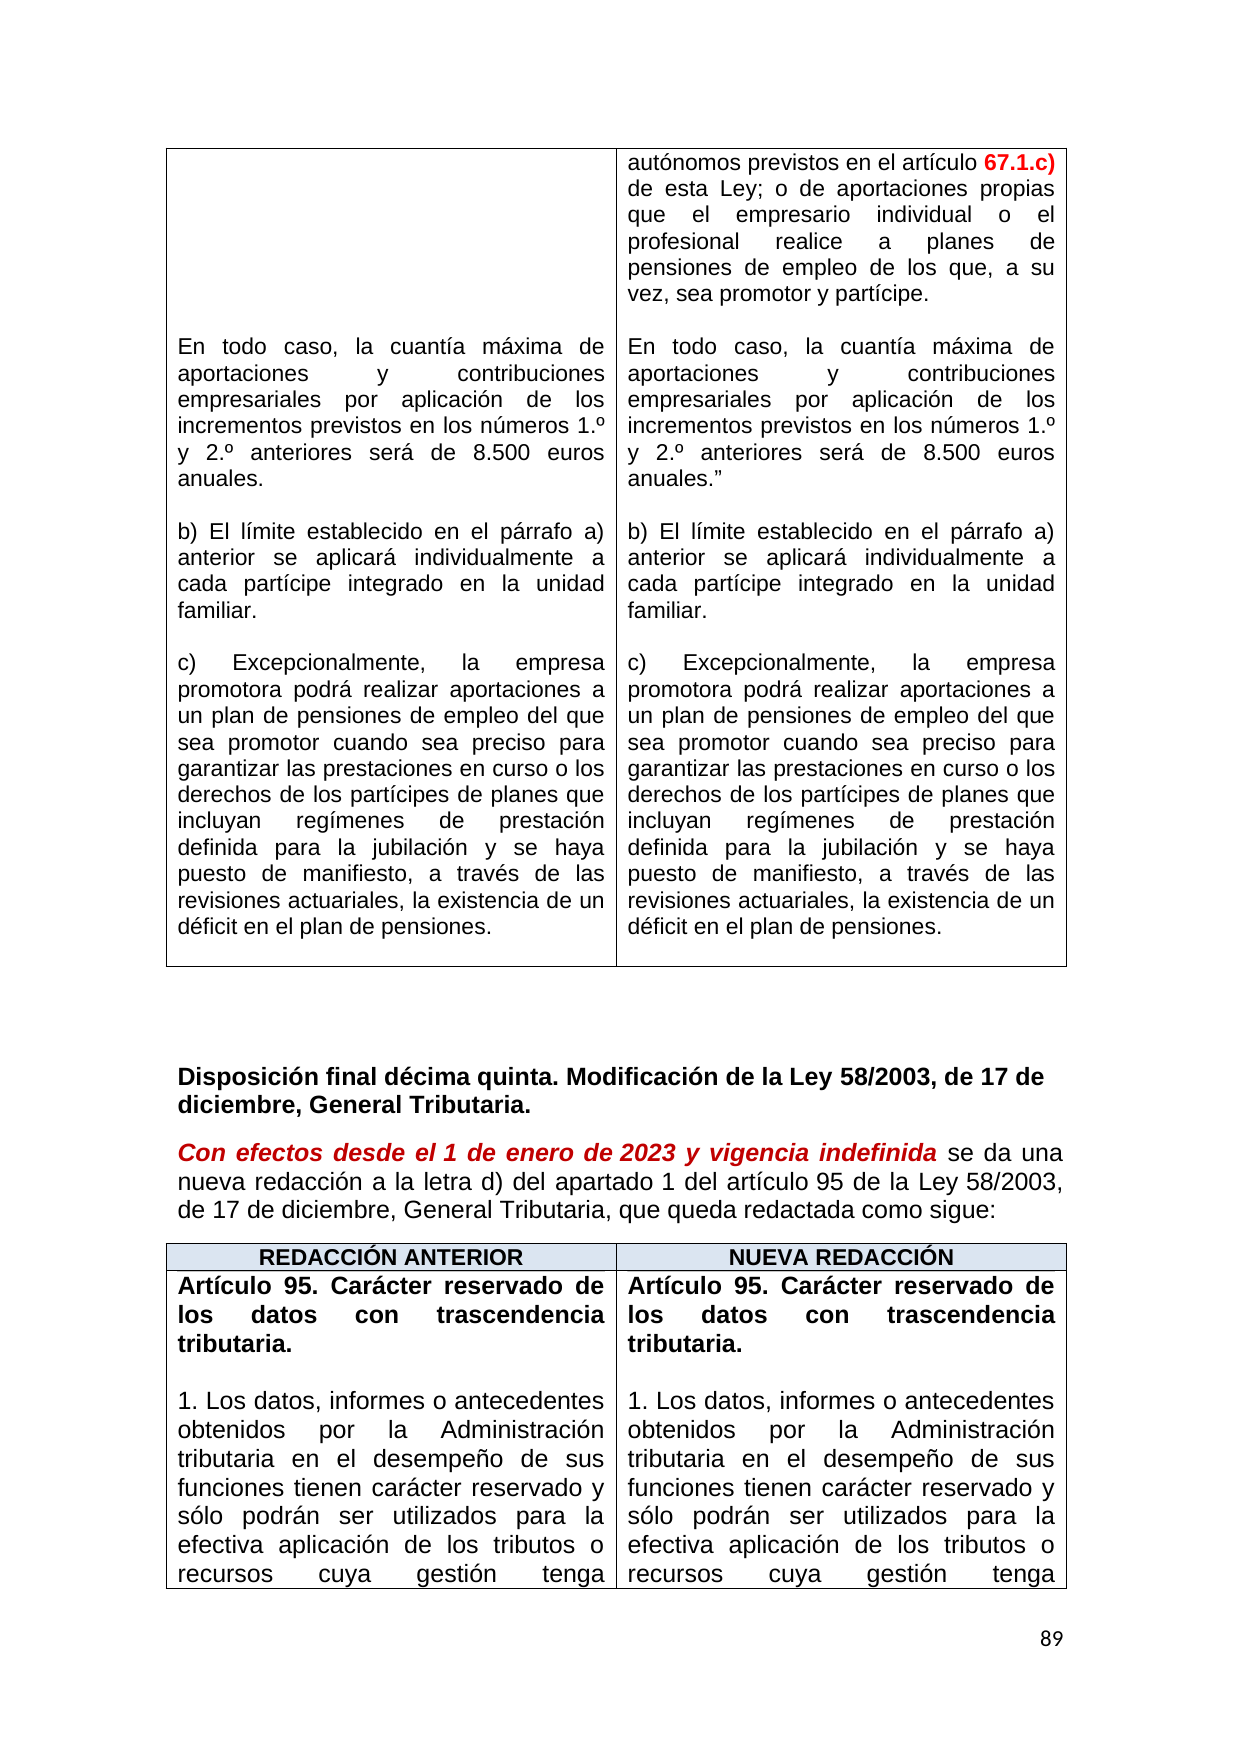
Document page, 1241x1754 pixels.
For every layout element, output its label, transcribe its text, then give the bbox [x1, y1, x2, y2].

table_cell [167, 1271, 616, 1588]
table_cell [617, 149, 1066, 966]
table_header REDACCIÓN ANTERIOR [167, 1244, 616, 1270]
text Con efectos desde el 1 de enero de 2023 y vigencia indefinida se da una nueva redacción a la letra d) del apartado 1 del artículo 95 de la Ley 58/2003, de 17 de diciembre, General Tributaria, que queda redactada como sigue: [177, 1138, 1063, 1224]
table_header NUEVA REDACCIÓN [617, 1244, 1066, 1270]
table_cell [167, 149, 616, 966]
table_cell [617, 1271, 1066, 1588]
subtitle Disposición final décima quinta. Modificación de la Ley 58/2003, de 17 de diciembre, General Tributaria. [177, 1062, 1063, 1119]
